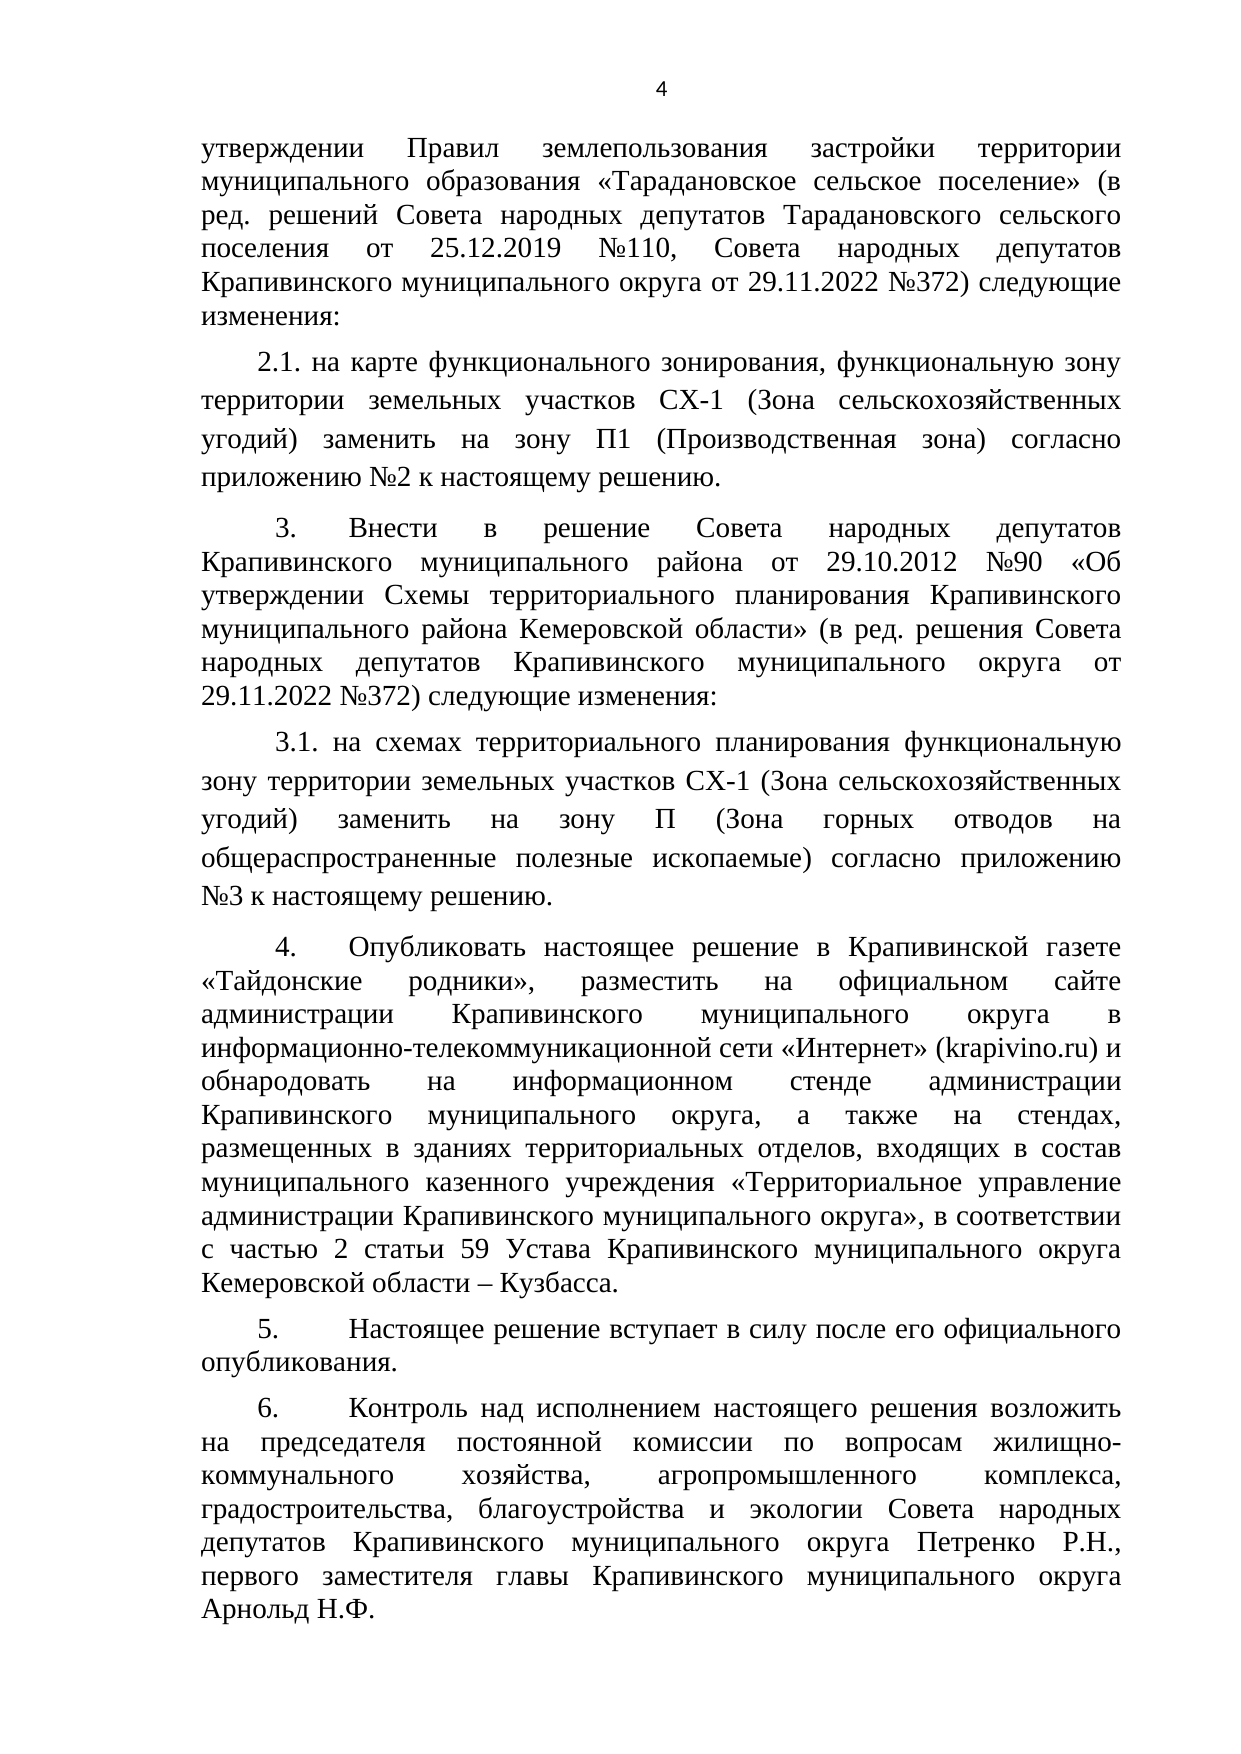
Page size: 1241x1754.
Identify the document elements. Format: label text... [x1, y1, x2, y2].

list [201, 130, 1122, 331]
list Настоящее решение вступает в силу после его официального опубликования. [201, 1311, 1122, 1378]
text 3.1. на схемах территориального планирования функциональную зону территории земельных участков СХ-1 (Зона сельскохозяйственных угодий) заменить на зону П (Зона горных отводов на общераспространенные полезные ископаемые) согласно приложению №3 к настоящему решению. [201, 724, 1122, 912]
list Внести в решение Совета народных депутатов Крапивинского муниципального района от 29.10.2012 №90 «Об утверждении Схемы территориального планирования Крапивинского муниципального района Кемеровской области» (в ред. решения Совета народных депутатов Крапивинского муниципального округа от 29.11.2022 №372) следующие изменения: [201, 510, 1122, 712]
list Опубликовать настоящее решение в Крапивинской газете «Тайдонские родники», разместить на официальном сайте администрации Крапивинского муниципального округа в информационно-телекоммуникационной сети «Интернет» (krapivino.ru) и обнародовать на информационном стенде администрации Крапивинского муниципального округа, а также на стендах, размещенных в зданиях территориальных отделов, входящих в состав муниципального казенного учреждения «Территориальное управление администрации Крапивинского муниципального округа», в соответствии с частью 2 статьи 59 Устава Крапивинского муниципального округа Кемеровской области – Кузбасса. [201, 929, 1122, 1298]
list Контроль над исполнением настоящего решения возложить на председателя постоянной комиссии по вопросам жилищно-коммунального хозяйства, агропромышленного комплекса, градостроительства, благоустройства и экологии Совета народных депутатов Крапивинского муниципального округа Петренко Р.Н., первого заместителя главы Крапивинского муниципального округа Арнольд Н.Ф. [201, 1390, 1122, 1625]
text 2.1. на карте функционального зонирования, функциональную зону территории земельных участков СХ-1 (Зона сельскохозяйственных угодий) заменить на зону П1 (Производственная зона) согласно приложению №2 к настоящему решению. [201, 344, 1122, 493]
